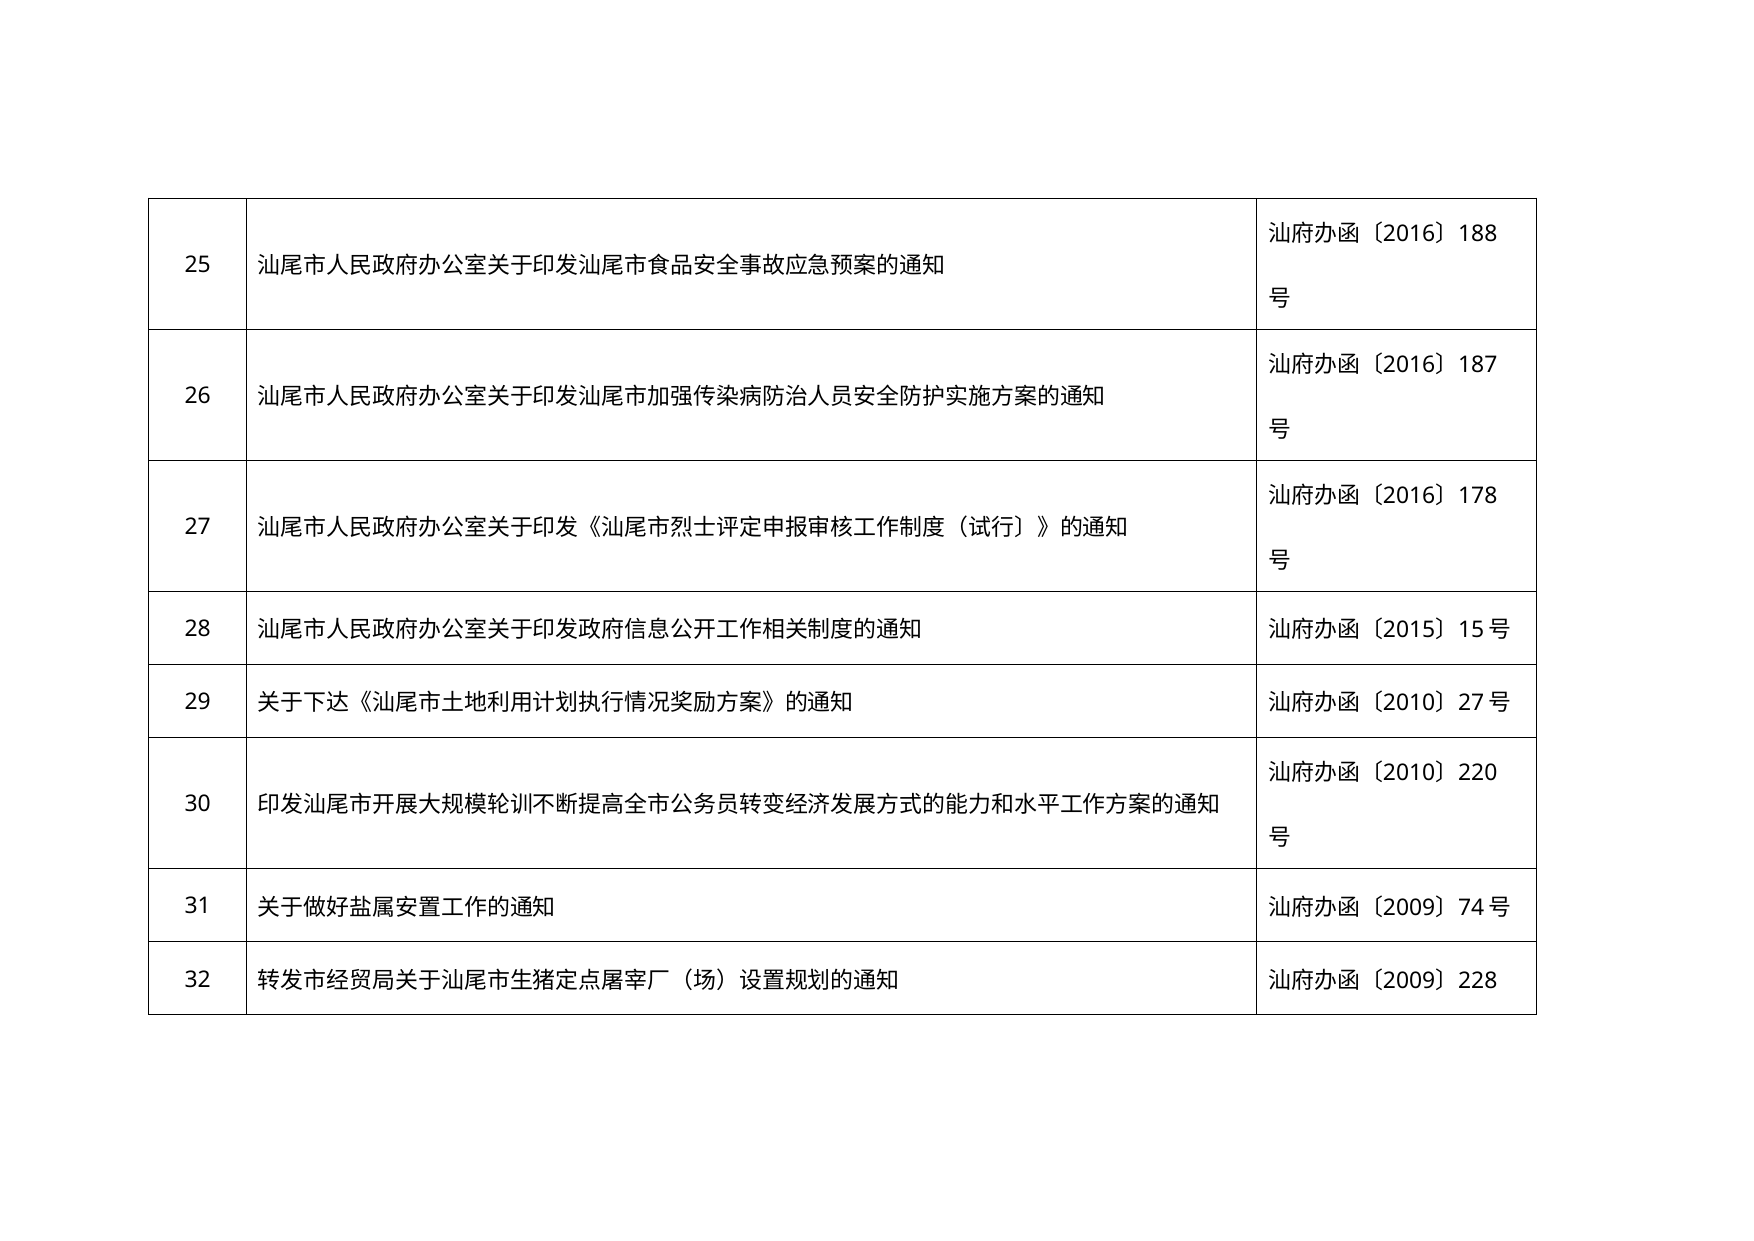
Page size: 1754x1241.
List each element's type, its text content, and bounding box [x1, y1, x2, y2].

table_cell 汕府办函〔2009〕228号 [1257, 942, 1536, 1014]
table_cell 28 [149, 592, 246, 664]
table_cell 汕府办函〔2016〕178号 [1257, 461, 1536, 591]
table_cell 26 [149, 330, 246, 460]
table_cell 27 [149, 461, 246, 591]
table_cell 汕府办函〔2009〕74号 [1257, 869, 1536, 941]
table_cell 30 [149, 738, 246, 868]
table_cell 29 [149, 665, 246, 737]
table_cell 关于下达《汕尾市土地利用计划执行情况奖励方案》的通知 [247, 665, 1256, 737]
table_cell 汕府办函〔2010〕220号 [1257, 738, 1536, 868]
table_cell 关于做好盐属安置工作的通知 [247, 869, 1256, 941]
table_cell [247, 942, 1256, 1014]
table_cell 汕尾市人民政府办公室关于印发汕尾市加强传染病防治人员安全防护实施方案的通知 [247, 330, 1256, 460]
table_cell 32 [149, 942, 246, 1014]
table_cell 汕尾市人民政府办公室关于印发《汕尾市烈士评定申报审核工作制度（试行〕》的通知 [247, 461, 1256, 591]
table_cell 汕尾市人民政府办公室关于印发政府信息公开工作相关制度的通知 [247, 592, 1256, 664]
table_cell 汕府办函〔2016〕187号 [1257, 330, 1536, 460]
table_cell 31 [149, 869, 246, 941]
table_cell 汕府办函〔2010〕27号 [1257, 665, 1536, 737]
table_cell 印发汕尾市开展大规模轮训不断提高全市公务员转变经济发展方式的能力和水平工作方案的通知 [247, 738, 1256, 868]
table_cell 汕尾市人民政府办公室关于印发汕尾市食品安全事故应急预案的通知 [247, 199, 1256, 329]
table_cell 25 [149, 199, 246, 329]
table_cell 汕府办函〔2015〕15号 [1257, 592, 1536, 664]
table_cell 汕府办函〔2016〕188号 [1257, 199, 1536, 329]
